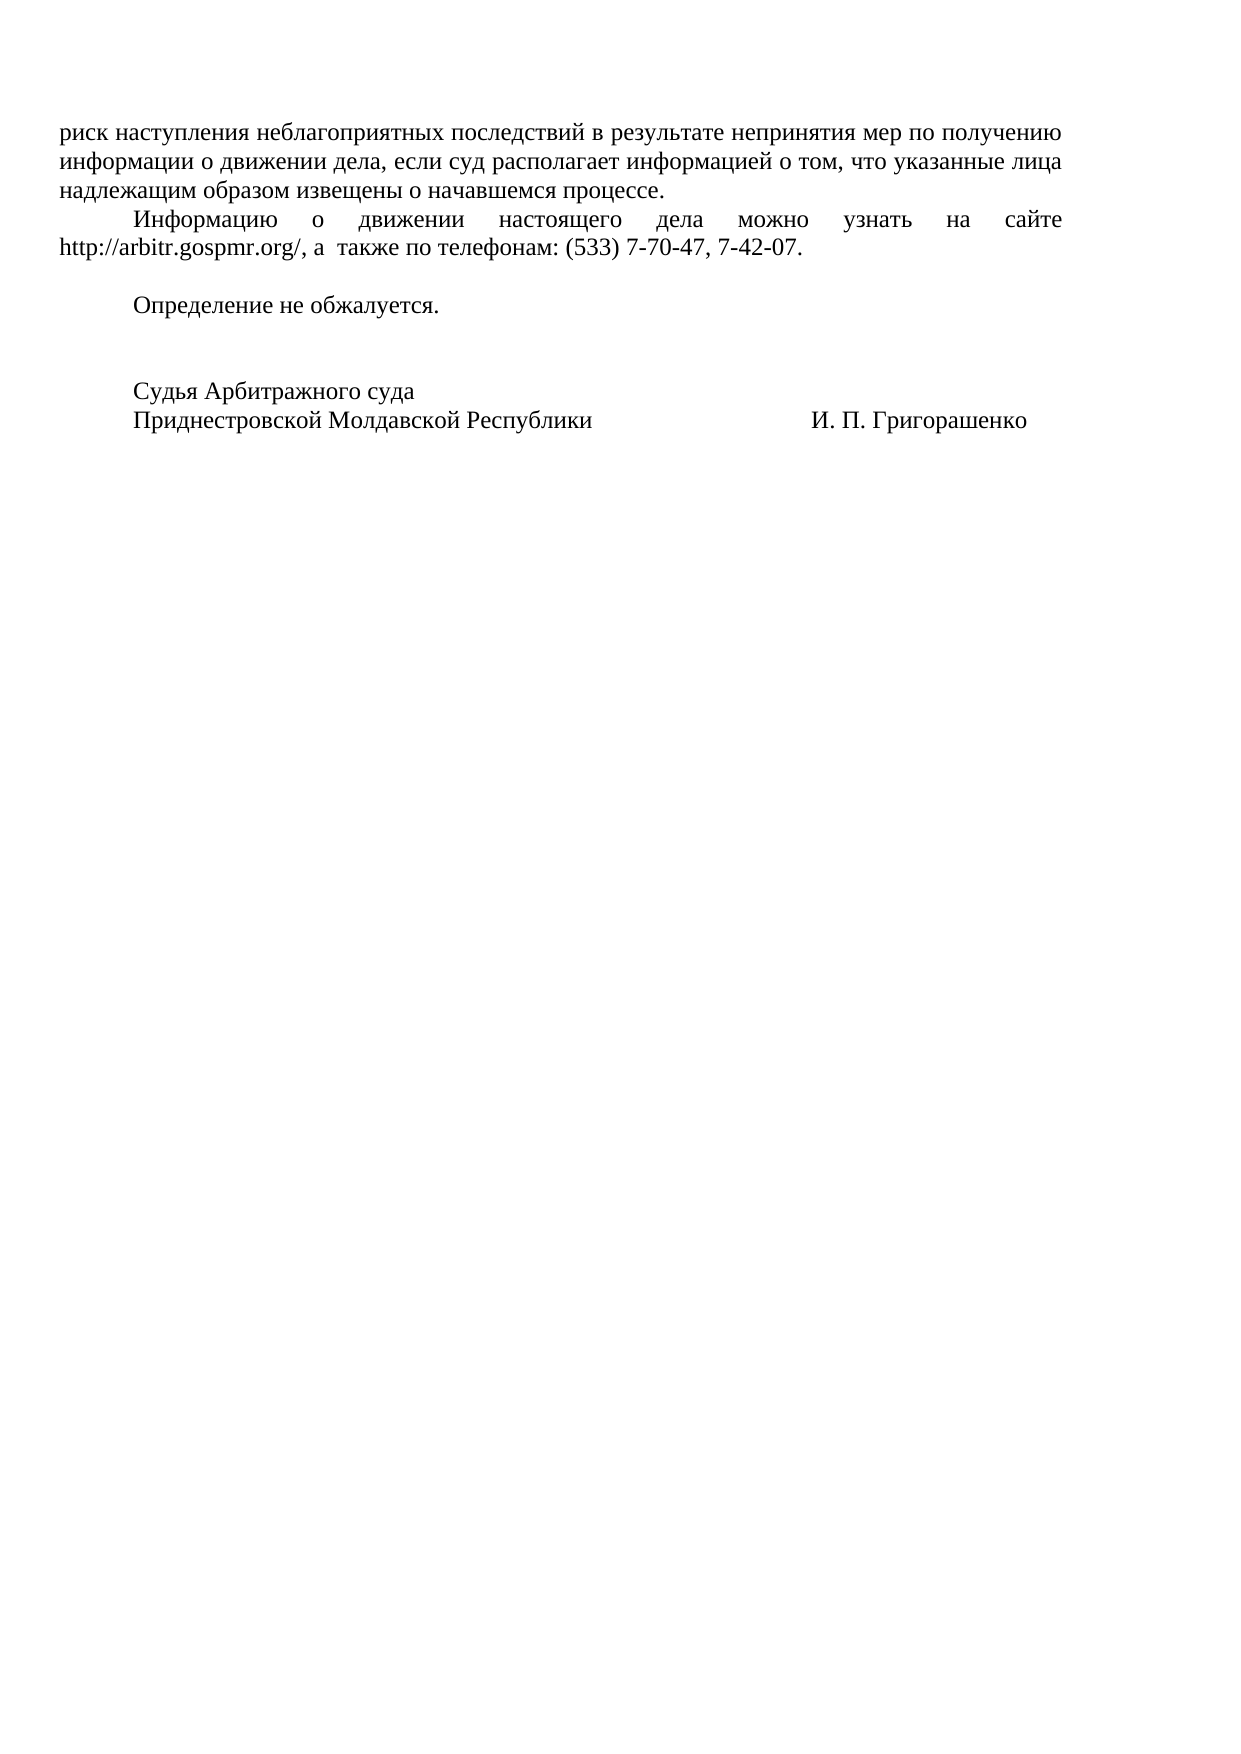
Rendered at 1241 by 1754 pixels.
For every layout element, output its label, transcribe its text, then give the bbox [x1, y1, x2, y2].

text Определение не обжалуется. [59, 290, 1063, 319]
text риск наступления неблагоприятных последствий в результате непринятия мер по получению информации о движении дела, если суд располагает информацией о том, что указанные лица надлежащим образом извещены о начавшемся процессе. [59, 117, 1063, 204]
text Судья Арбитражного суда [59, 376, 1063, 405]
text Информацию о движении настоящего дела можно узнать на сайте http://arbitr.gospmr.org/, а также по телефонам: (533) 7-70-47, 7-42-07. [59, 204, 1063, 261]
text Приднестровской Молдавской Республики И. П. Григорашенко [59, 405, 1063, 434]
